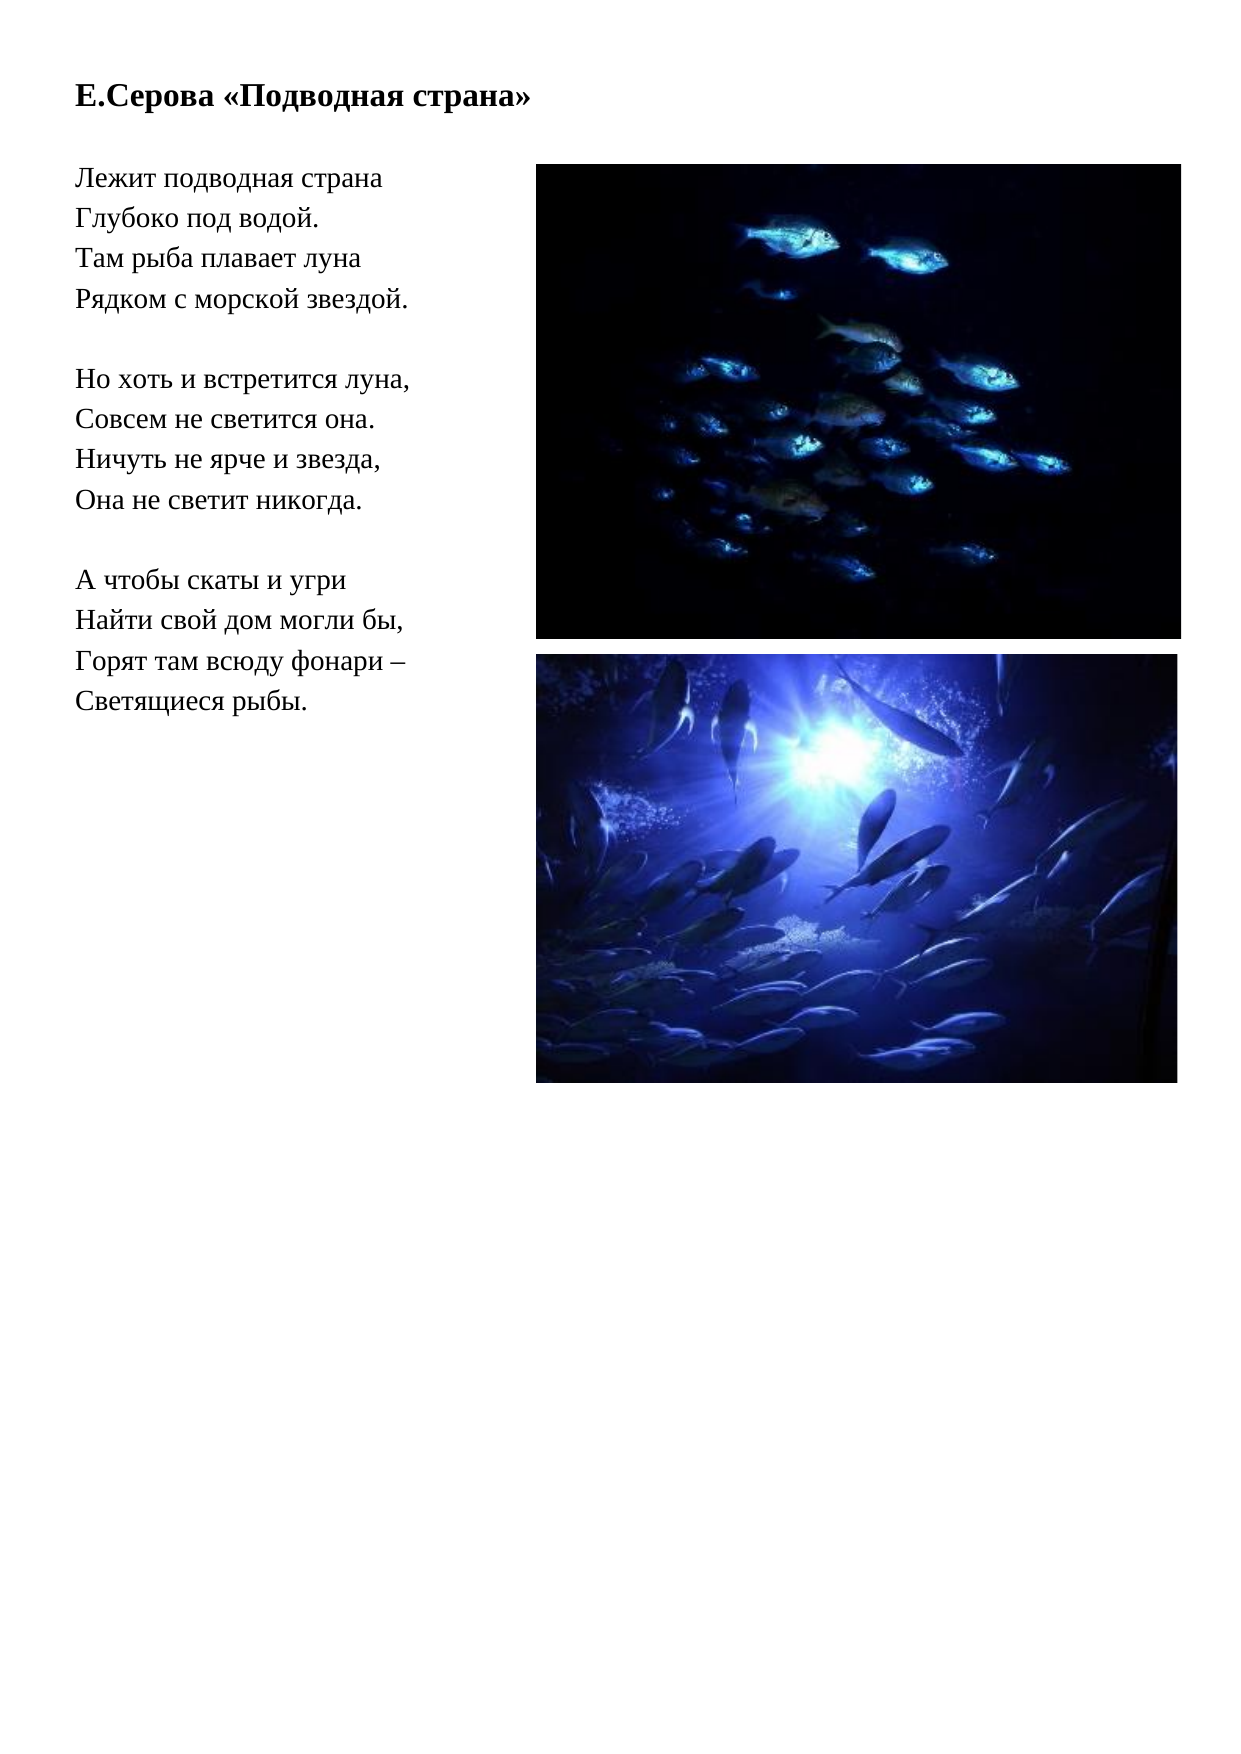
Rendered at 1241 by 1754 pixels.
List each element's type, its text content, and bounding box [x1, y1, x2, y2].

text Е.Серова «Подводная страна» Лежит подводная страна [75, 75, 1165, 194]
picture [536, 654, 1178, 1083]
picture [536, 164, 1182, 639]
